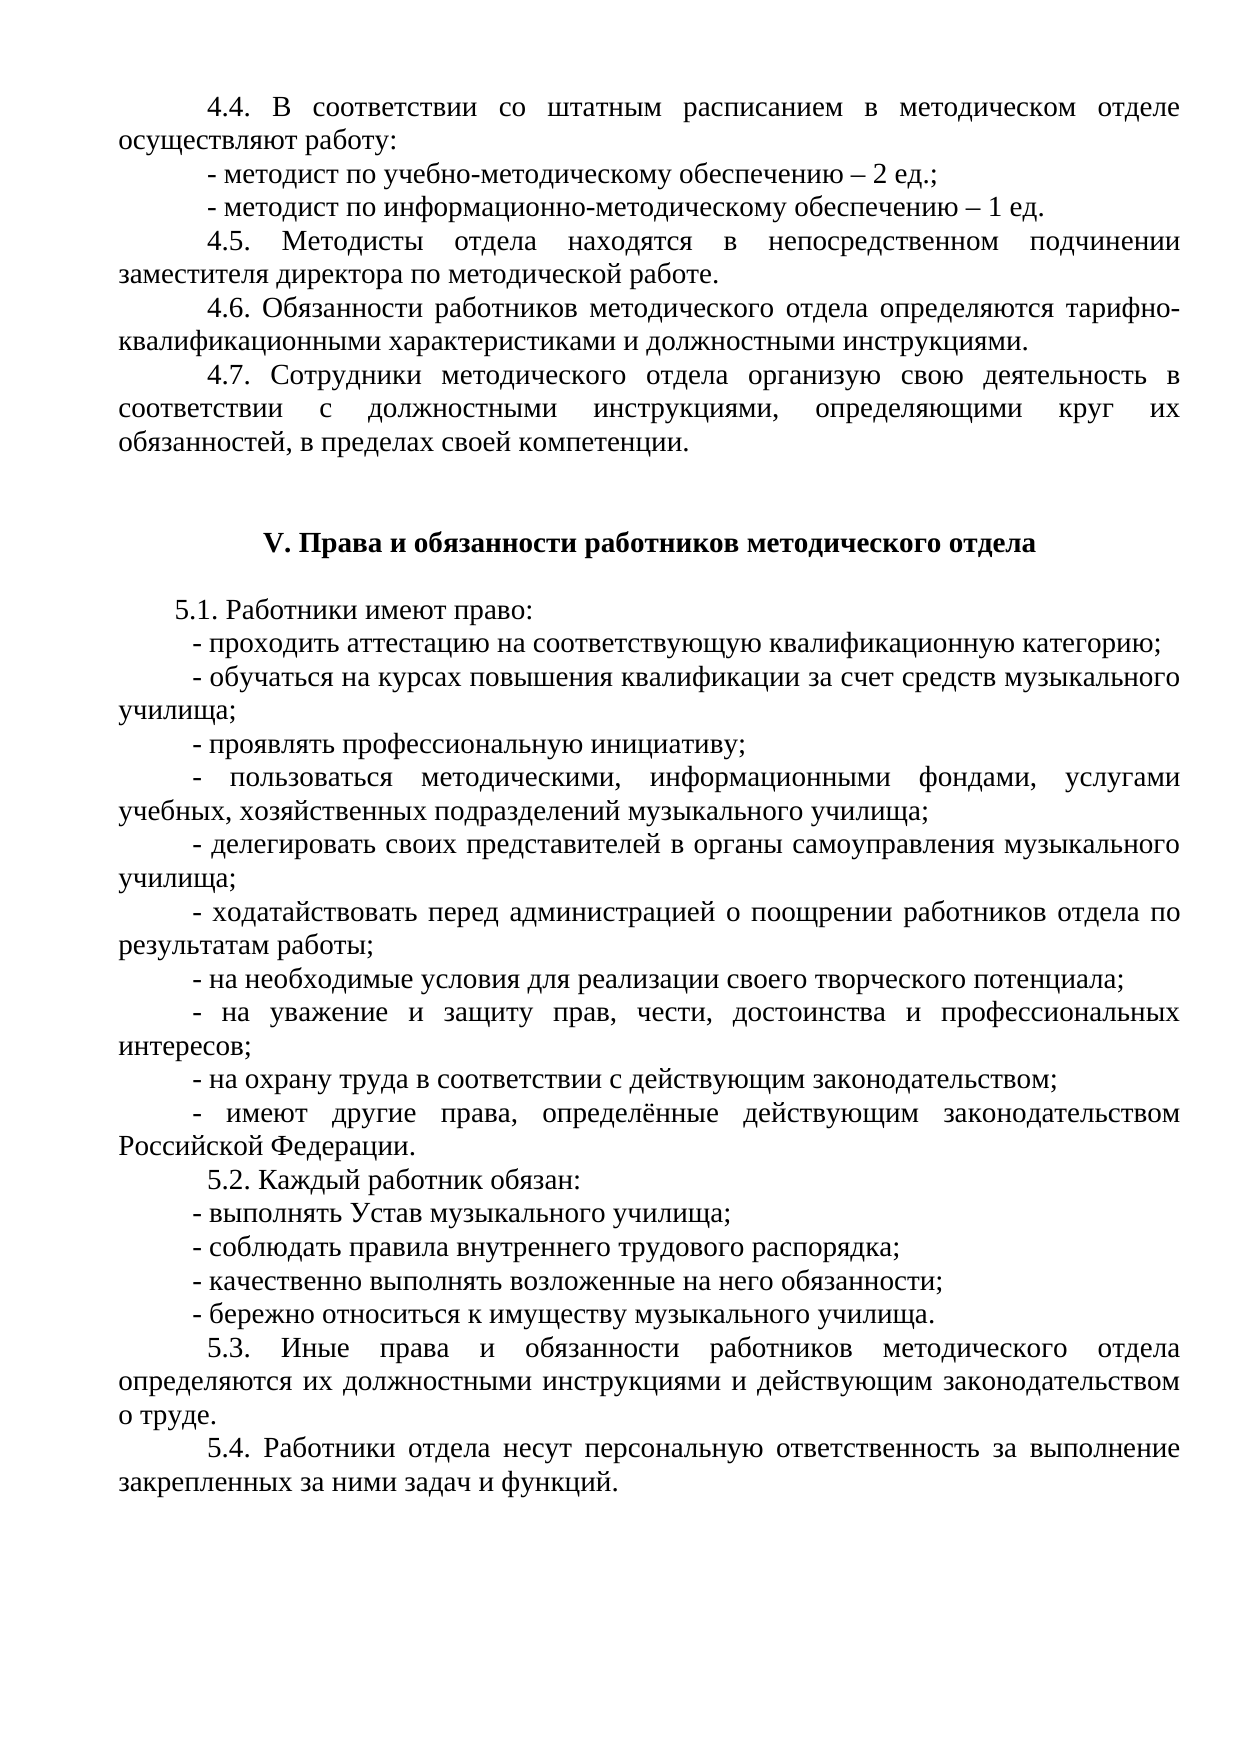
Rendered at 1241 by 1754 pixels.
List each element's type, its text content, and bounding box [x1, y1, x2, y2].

text - на охрану труда в соответствии с действующим законодательством; [118, 1061, 1181, 1095]
text - пользоваться методическими, информационными фондами, услугами учебных, хозяйственных подразделений музыкального училища; [118, 759, 1181, 827]
text 5.1. Работники имеют право: [118, 592, 1181, 625]
text - соблюдать правила внутреннего трудового распорядка; [118, 1229, 1181, 1263]
text 5.2. Каждый работник обязан: [118, 1162, 1181, 1196]
text 4.6. Обязанности работников методического отдела определяются тарифно-квалификационными характеристиками и должностными инструкциями. [118, 290, 1181, 357]
text 5.4. Работники отдела несут персональную ответственность за выполнение закрепленных за ними задач и функций. [118, 1430, 1181, 1497]
text - обучаться на курсах повышения квалификации за счет средств музыкального училища; [118, 659, 1181, 726]
text 4.5. Методисты отдела находятся в непосредственном подчинении заместителя директора по методической работе. [118, 223, 1181, 290]
text V. Права и обязанности работников методического отдела [118, 525, 1181, 558]
text - качественно выполнять возложенные на него обязанности; [118, 1263, 1181, 1296]
text - имеют другие права, определённые действующим законодательством Российской Федерации. [118, 1095, 1181, 1162]
text - на необходимые условия для реализации своего творческого потенциала; [118, 961, 1181, 994]
text - на уважение и защиту прав, чести, достоинства и профессиональных интересов; [118, 994, 1181, 1061]
text - проявлять профессиональную инициативу; [118, 726, 1181, 759]
text - делегировать своих представителей в органы самоуправления музыкального училища; [118, 827, 1181, 894]
text - методист по учебно-методическому обеспечению – 2 ед.; [118, 156, 1181, 189]
text 4.7. Сотрудники методического отдела организую свою деятельность в соответствии с должностными инструкциями, определяющими круг их обязанностей, в пределах своей компетенции. [118, 357, 1181, 458]
text - методист по информационно-методическому обеспечению – 1 ед. [118, 189, 1181, 223]
text - ходатайствовать перед администрацией о поощрении работников отдела по результатам работы; [118, 894, 1181, 961]
text - выполнять Устав музыкального училища; [118, 1196, 1181, 1229]
text - проходить аттестацию на соответствующую квалификационную категорию; [118, 625, 1181, 659]
text 4.4. В соответствии со штатным расписанием в методическом отделе осуществляют работу: [118, 89, 1181, 156]
text 5.3. Иные права и обязанности работников методического отдела определяются их должностными инструкциями и действующим законодательством о труде. [118, 1330, 1181, 1430]
text - бережно относиться к имуществу музыкального училища. [118, 1296, 1181, 1330]
